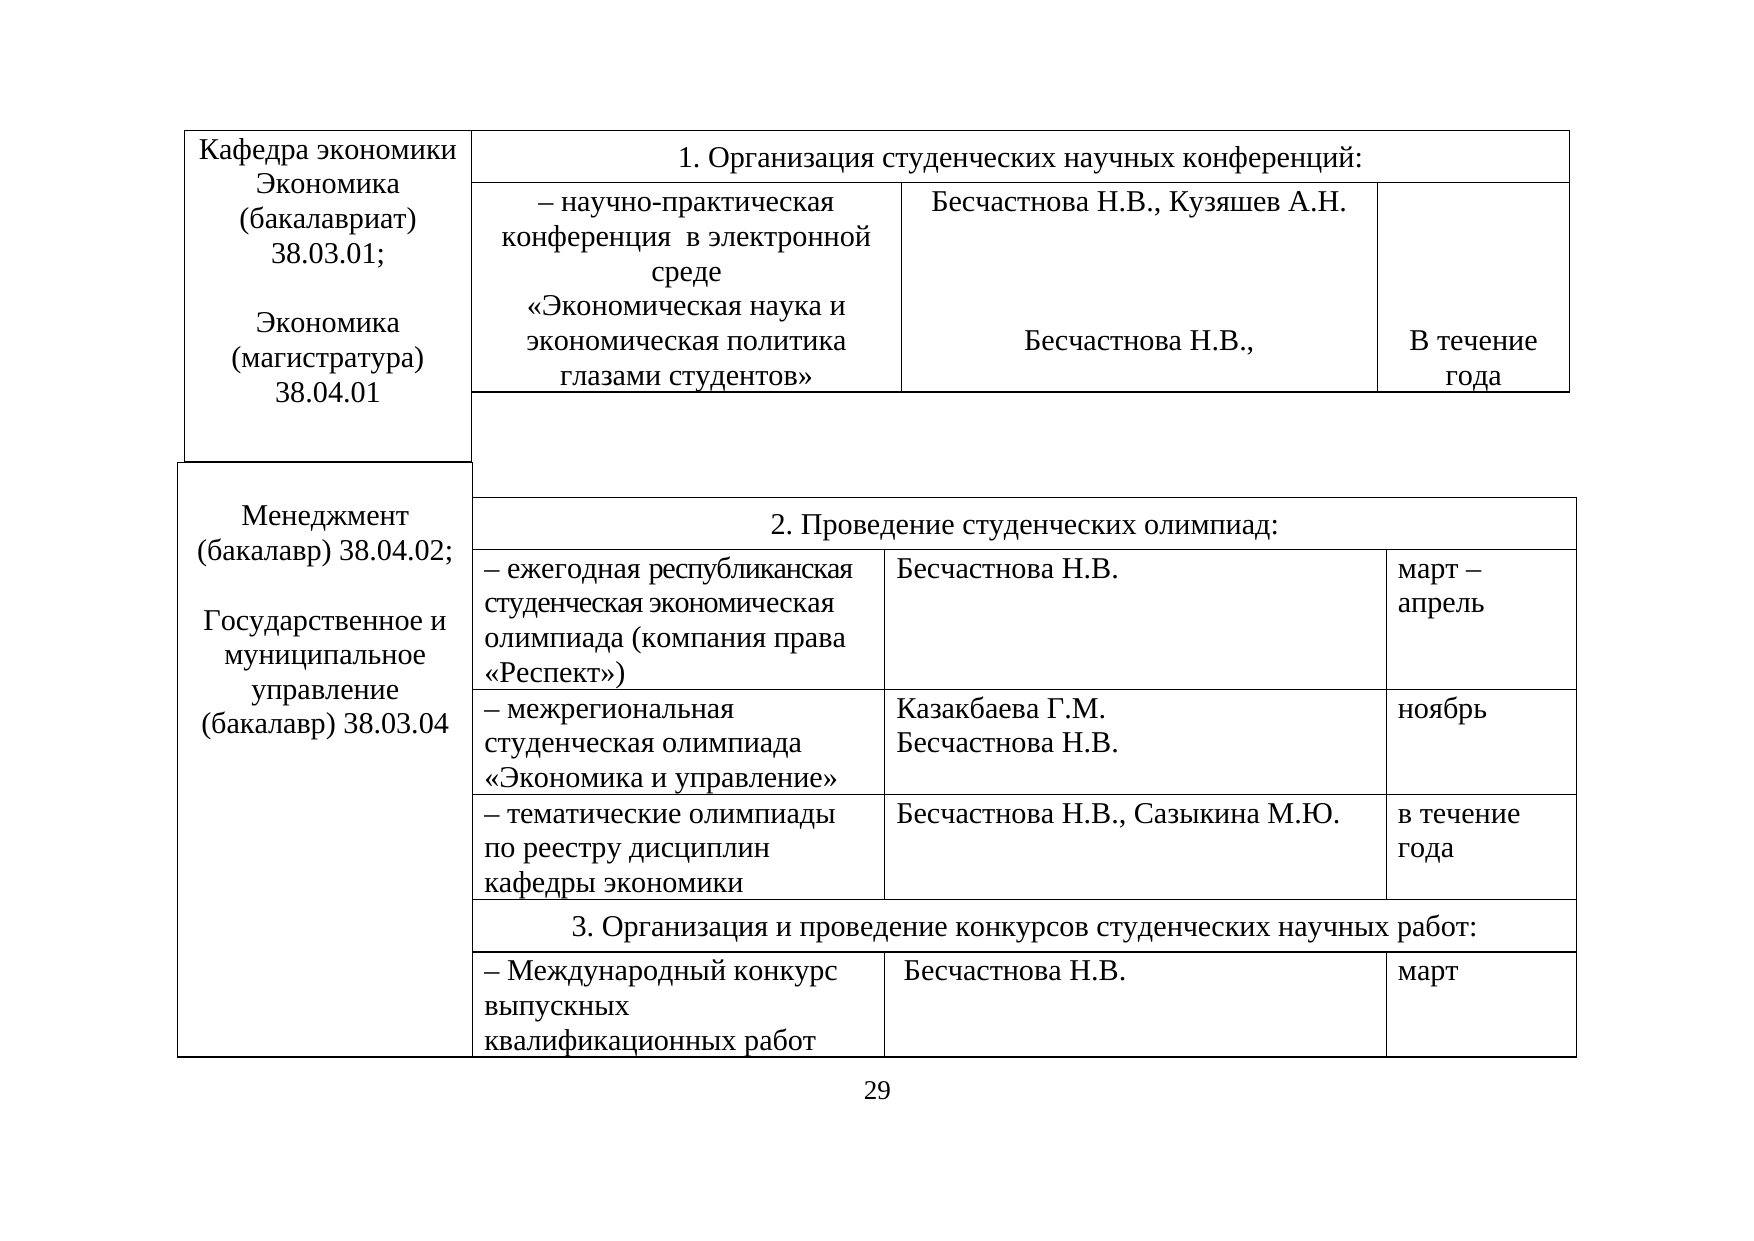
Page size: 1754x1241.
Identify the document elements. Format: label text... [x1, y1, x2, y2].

table_cell – тематические олимпиады по реестру дисциплин кафедры экономики [473, 795, 884, 899]
table_cell Казакбаева Г.М. Бесчастнова Н.В. [885, 690, 1386, 794]
table_cell 1. Организация студенческих научных конференций: [472, 131, 1569, 182]
table_cell Кафедра экономики Экономика (бакалавриат) 38.03.01; Экономика (магистратура) 38.04.01 [185, 131, 471, 461]
table_cell Бесчастнова Н.В., Кузяшев А.Н. Бесчастнова Н.В., [902, 183, 1377, 391]
table_cell – ежегодная республиканская студенческая экономическая олимпиада (компания права «Респект») [473, 550, 884, 689]
table_cell ноябрь [1387, 690, 1576, 794]
table_cell в течение года [1387, 795, 1576, 899]
table_cell 2. Проведение студенческих олимпиад: [473, 498, 1576, 549]
table_cell – Международный конкурс выпускных квалификационных работ [473, 953, 884, 1056]
table_cell Бесчастнова Н.В., Сазыкина М.Ю. [885, 795, 1386, 899]
table_cell – межрегиональная студенческая олимпиада «Экономика и управление» [473, 690, 884, 794]
table_header Менеджмент (бакалавр) 38.04.02; Государственное и муниципальное управление (бакалавр) 38.03.04 [178, 463, 472, 1056]
table_cell – научно-практическая конференция в электронной среде «Экономическая наука и экономическая политика глазами студентов» [472, 183, 901, 391]
table_cell 3. Организация и проведение конкурсов студенческих научных работ: [473, 900, 1576, 951]
table_cell март [1387, 953, 1576, 1056]
table_cell март – апрель [1387, 550, 1576, 689]
table_cell Бесчастнова Н.В. [885, 953, 1386, 1056]
table_cell В течение года [1378, 183, 1569, 391]
table_cell Бесчастнова Н.В. [885, 550, 1386, 689]
